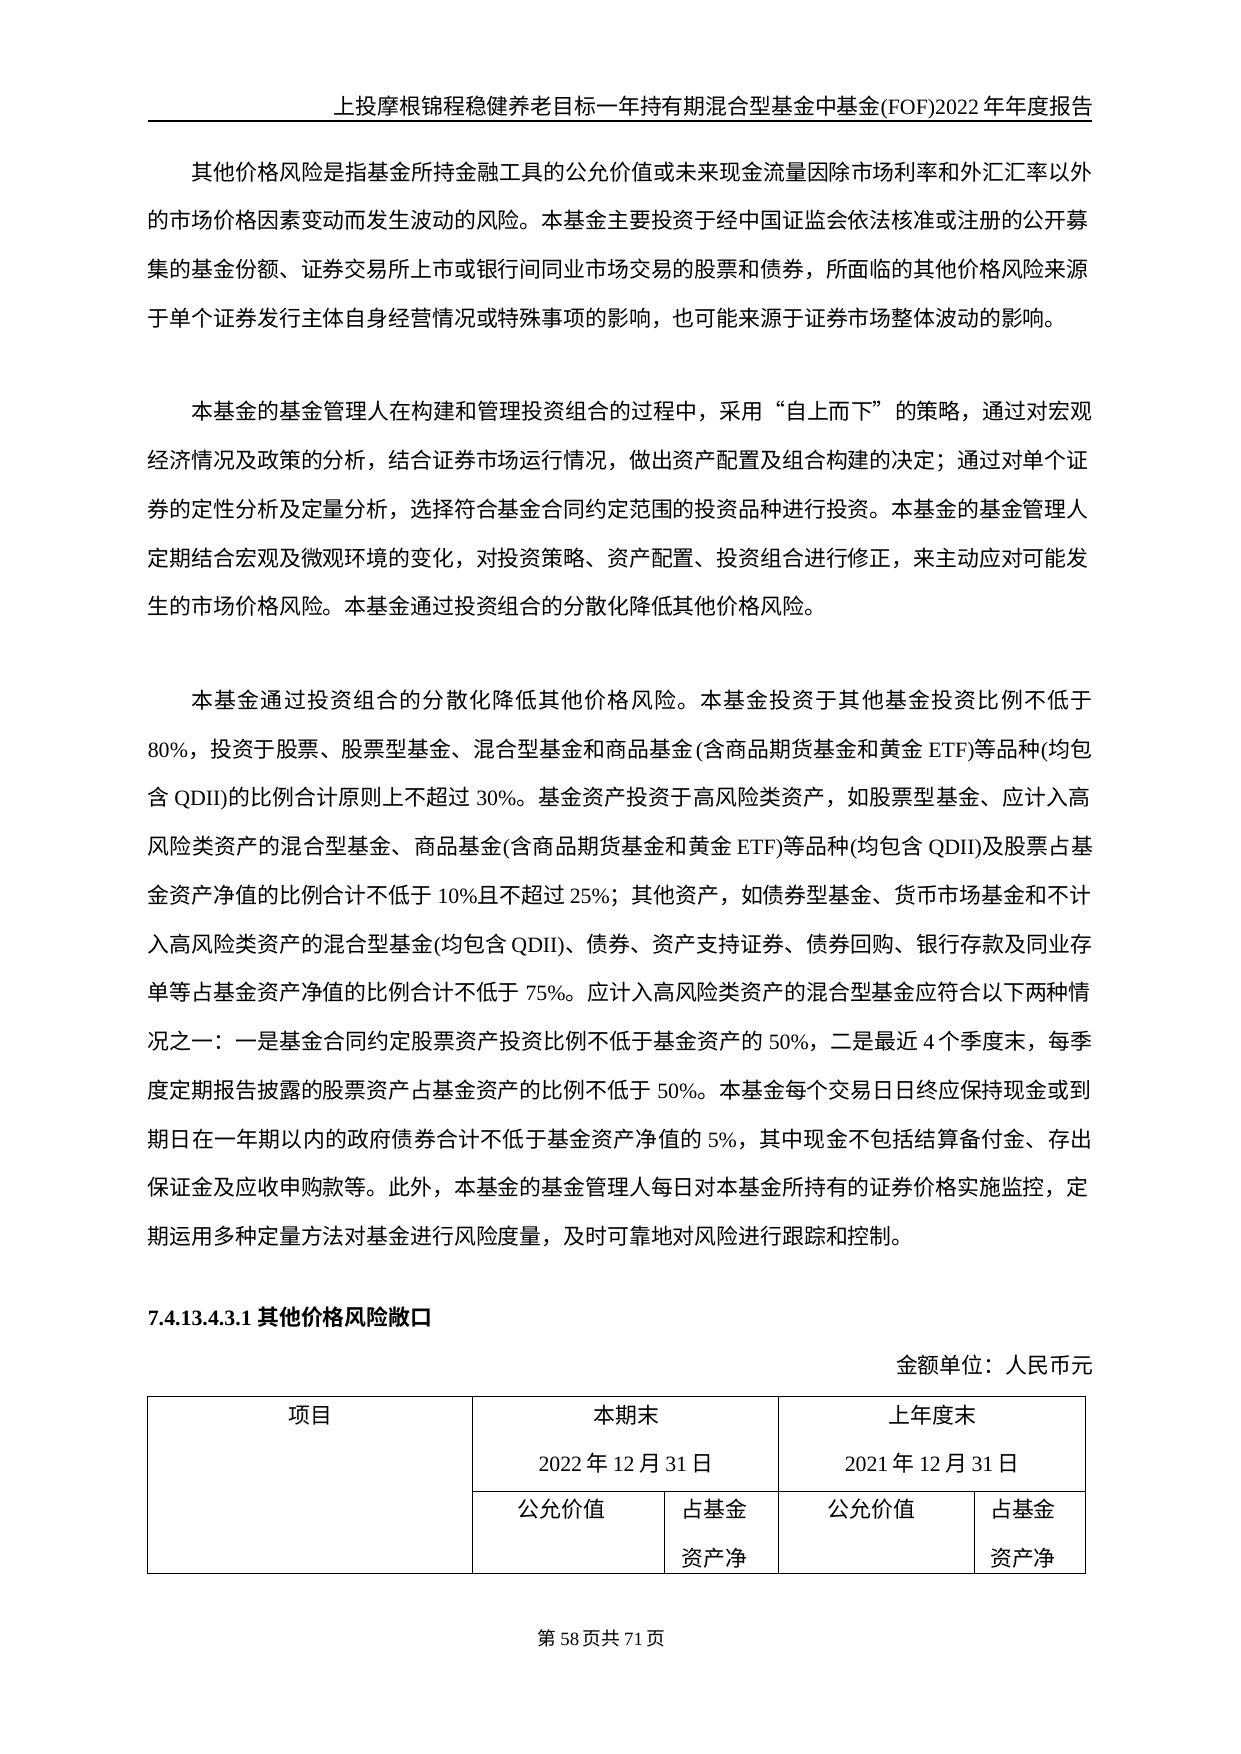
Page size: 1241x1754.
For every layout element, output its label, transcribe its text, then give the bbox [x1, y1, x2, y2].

table_cell 占基金资产净值比例（%） [975, 1492, 1085, 1573]
text 本基金的基金管理人在构建和管理投资组合的过程中，采用“自上而下”的策略，通过对宏观经济情况及政策的分析，结合证券市场运行情况，做出资产配置及组合构建的决定；通过对单个证券的定性分析及定量分析，选择符合基金合同约定范围的投资品种进行投资。本基金的基金管理人定期结合宏观及微观环境的变化，对投资策略、资产配置、投资组合进行修正，来主动应对可能发生的市场价格风险。本基金通过投资组合的分散化降低其他价格风险。 [148, 394, 1092, 621]
table_header 上年度末 2021年12月31日 [779, 1397, 1085, 1491]
table_cell 公允价值 [779, 1492, 974, 1573]
table_header 项目 [148, 1397, 472, 1573]
text 金额单位：人民币元 [148, 1348, 1092, 1380]
text 其他价格风险是指基金所持金融工具的公允价值或未来现金流量因除市场利率和外汇汇率以外的市场价格因素变动而发生波动的风险。本基金主要投资于经中国证监会依法核准或注册的公开募集的基金份额、证券交易所上市或银行间同业市场交易的股票和债券，所面临的其他价格风险来源于单个证券发行主体自身经营情况或特殊事项的影响，也可能来源于证券市场整体波动的影响。 [148, 154, 1092, 333]
table_cell 占基金资产净值比例（%） [665, 1492, 778, 1573]
text 本基金通过投资组合的分散化降低其他价格风险。本基金投资于其他基金投资比例不低于80%，投资于股票、股票型基金、混合型基金和商品基金(含商品期货基金和黄金ETF)等品种(均包含QDII)的比例合计原则上不超过30%。基金资产投资于高风险类资产，如股票型基金、应计入高风险类资产的混合型基金、商品基金(含商品期货基金和黄金ETF)等品种(均包含QDII)及股票占基金资产净值的比例合计不低于10%且不超过25%；其他资产，如债券型基金、货币市场基金和不计入高风险类资产的混合型基金(均包含QDII)、债券、资产支持证券、债券回购、银行存款及同业存单等占基金资产净值的比例合计不低于75%。应计入高风险类资产的混合型基金应符合以下两种情况之一：一是基金合同约定股票资产投资比例不低于基金资产的50%，二是最近4个季度末，每季度定期报告披露的股票资产占基金资产的比例不低于50%。本基金每个交易日日终应保持现金或到期日在一年期以内的政府债券合计不低于基金资产净值的5%，其中现金不包括结算备付金、存出保证金及应收申购款等。此外，本基金的基金管理人每日对本基金所持有的证券价格实施监控，定期运用多种定量方法对基金进行风险度量，及时可靠地对风险进行跟踪和控制。 [148, 682, 1092, 1251]
table_header 本期末 2022年12月31日 [473, 1397, 778, 1491]
text 7.4.13.4.3.1 其他价格风险敞口 [148, 1299, 1092, 1332]
table_cell 公允价值 [473, 1492, 664, 1573]
